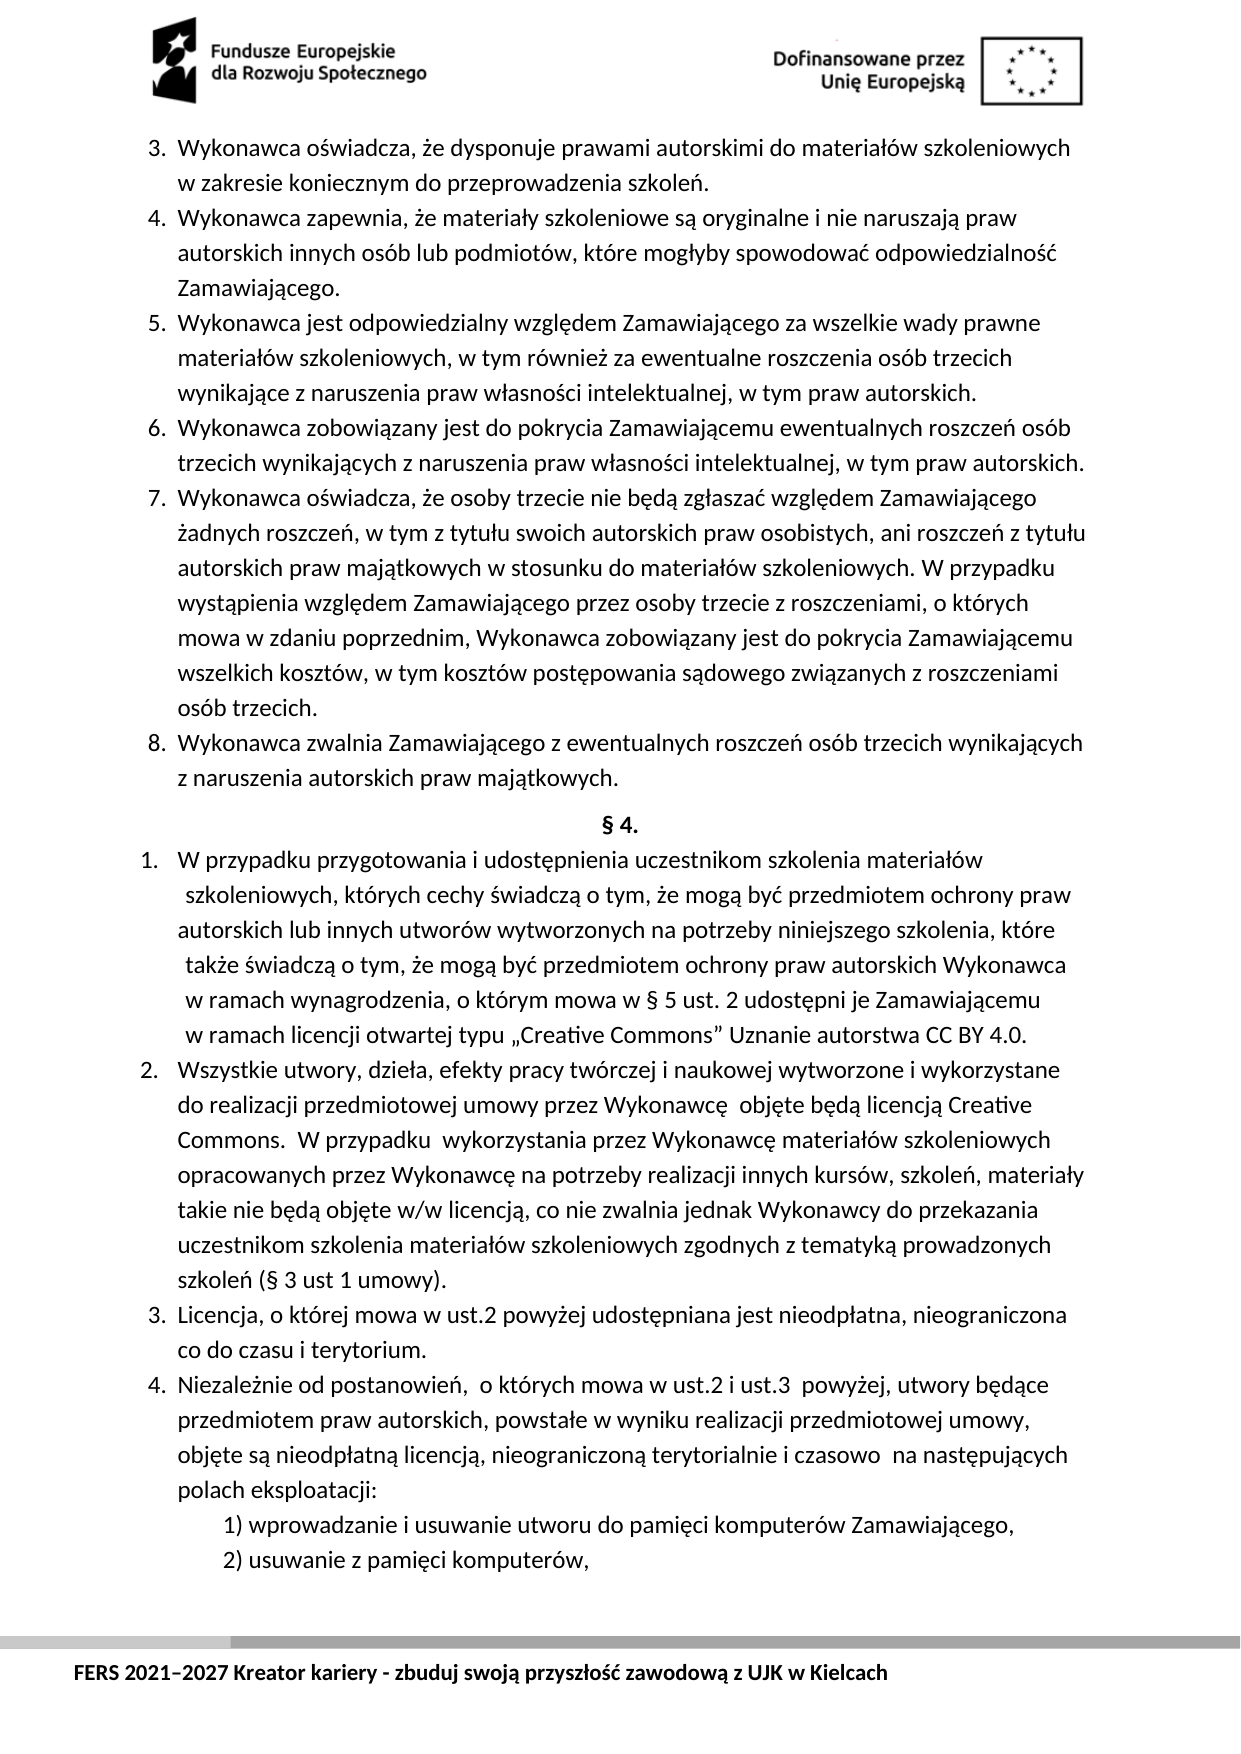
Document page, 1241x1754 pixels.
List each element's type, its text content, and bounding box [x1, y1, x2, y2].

list Wszystkie utwory, dzieła, efekty pracy twórczej i naukowej wytworzone i wykorzystane do realizacji przedmiotowej umowy przez Wykonawcę objęte będą licencją Creative Commons. W przypadku wykorzystania przez Wykonawcę materiałów szkoleniowych opracowanych przez Wykonawcę na potrzeby realizacji innych kursów, szkoleń, materiały takie nie będą objęte w/w licencją, co nie zwalnia jednak Wykonawcy do przekazania uczestnikom szkolenia materiałów szkoleniowych zgodnych z tematyką prowadzonych szkoleń (§ 3 ust 1 umowy). [140, 1054, 1093, 1295]
text szkoleniowych, których cechy świadczą o tym, że mogą być przedmiotem ochrony praw [185, 879, 1093, 910]
text w ramach wynagrodzenia, o którym mowa w § 5 ust. 2 udostępni je Zamawiającemu w ramach licencji otwartej typu „Creative Commons” Uznanie autorstwa CC BY 4.0. [185, 984, 1093, 1050]
text także świadczą o tym, że mogą być przedmiotem ochrony praw autorskich Wykonawca [185, 949, 1093, 980]
list Wykonawca oświadcza, że osoby trzecie nie będą zgłaszać względem Zamawiającego żadnych roszczeń, w tym z tytułu swoich autorskich praw osobistych, ani roszczeń z tytułu autorskich praw majątkowych w stosunku do materiałów szkoleniowych. W przypadku wystąpienia względem Zamawiającego przez osoby trzecie z roszczeniami, o których mowa w zdaniu poprzednim, Wykonawca zobowiązany jest do pokrycia Zamawiającemu wszelkich kosztów, w tym kosztów postępowania sądowego związanych z roszczeniami osób trzecich. [148, 482, 1093, 722]
list W przypadku przygotowania i udostępnienia uczestnikom szkolenia materiałów [140, 844, 1093, 875]
list 1) wprowadzanie i usuwanie utworu do pamięci komputerów Zamawiającego, [223, 1509, 1093, 1540]
list Wykonawca jest odpowiedzialny względem Zamawiającego za wszelkie wady prawne materiałów szkoleniowych, w tym również za ewentualne roszczenia osób trzecich wynikające z naruszenia praw własności intelektualnej, w tym praw autorskich. [148, 307, 1093, 407]
picture [139, 3, 439, 122]
text § 4. [148, 809, 1093, 840]
list Wykonawca oświadcza, że dysponuje prawami autorskimi do materiałów szkoleniowych w zakresie koniecznym do przeprowadzenia szkoleń. [148, 132, 1093, 197]
list Wykonawca zobowiązany jest do pokrycia Zamawiającemu ewentualnych roszczeń osób trzecich wynikających z naruszenia praw własności intelektualnej, w tym praw autorskich. [148, 412, 1093, 477]
list Wykonawca zapewnia, że materiały szkoleniowe są oryginalne i nie naruszają praw autorskich innych osób lub podmiotów, które mogłyby spowodować odpowiedzialność Zamawiającego. [148, 202, 1093, 302]
list Licencja, o której mowa w ust.2 powyżej udostępniana jest nieodpłatna, nieograniczona co do czasu i terytorium. [148, 1299, 1093, 1365]
list Wykonawca zwalnia Zamawiającego z ewentualnych roszczeń osób trzecich wynikających z naruszenia autorskich praw majątkowych. [148, 727, 1093, 792]
list Niezależnie od postanowień, o których mowa w ust.2 i ust.3 powyżej, utwory będące przedmiotem praw autorskich, powstałe w wyniku realizacji przedmiotowej umowy, objęte są nieodpłatną licencją, nieograniczoną terytorialnie i czasowo na następujących polach eksploatacji: [148, 1369, 1093, 1505]
picture [764, 16, 1092, 120]
text autorskich lub innych utworów wytworzonych na potrzeby niniejszego szkolenia, które [177, 914, 1093, 945]
list 2) usuwanie z pamięci komputerów, [223, 1544, 1093, 1575]
